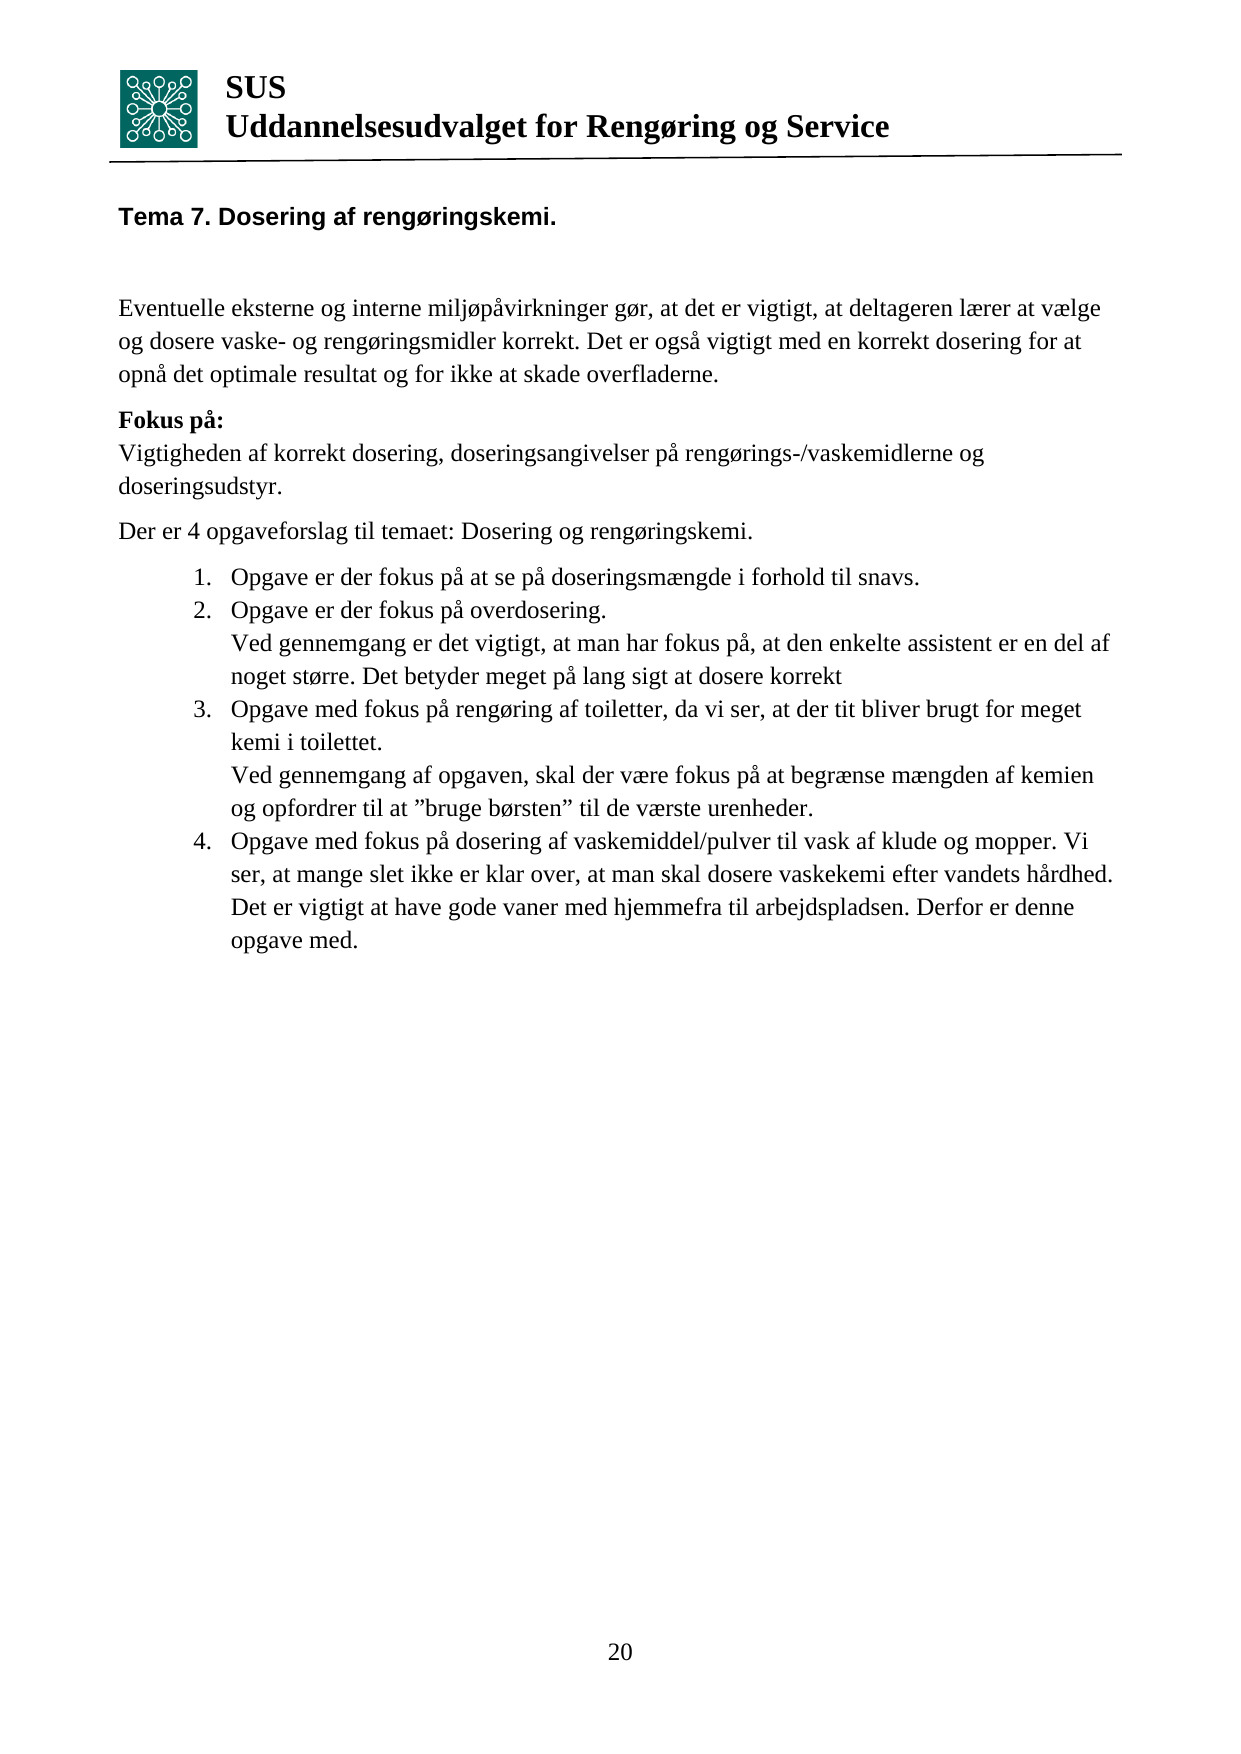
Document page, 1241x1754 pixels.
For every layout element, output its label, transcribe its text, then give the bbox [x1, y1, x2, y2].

list Ved gennemgang af opgaven, skal der være fokus på at begrænse mængden af kemien og opfordrer til at ”bruge børsten” til de værste urenheder. [231, 760, 1122, 822]
list Opgave med fokus på dosering af vaskemiddel/pulver til vask af klude og mopper. Vi ser, at mange slet ikke er klar over, at man skal dosere vaskekemi efter vandets hårdhed. Det er vigtigt at have gode vaner med hjemmefra til arbejdspladsen. Derfor er denne opgave med. [193, 826, 1122, 954]
subtitle Tema 7. Dosering af rengøringskemi. [118, 202, 1122, 231]
text Der er 4 opgaveforslag til temaet: Dosering og rengøringskemi. [118, 516, 1122, 545]
picture [120, 70, 198, 148]
list Opgave er der fokus på at se på doseringsmængde i forhold til snavs. [193, 562, 1122, 591]
list Opgave er der fokus på overdosering. [193, 595, 1122, 623]
text Eventuelle eksterne og interne miljøpåvirkninger gør, at det er vigtigt, at deltageren lærer at vælge og dosere vaske- og rengøringsmidler korrekt. Det er også vigtigt med en korrekt dosering for at opnå det optimale resultat og for ikke at skade overfladerne. [118, 293, 1122, 388]
list Opgave med fokus på rengøring af toiletter, da vi ser, at der tit bliver brugt for meget kemi i toilettet. [193, 694, 1122, 756]
text Fokus på: Vigtigheden af korrekt dosering, doseringsangivelser på rengørings-/vaskemidlerne og doseringsudstyr. [118, 405, 1122, 499]
list Ved gennemgang er det vigtigt, at man har fokus på, at den enkelte assistent er en del af noget større. Det betyder meget på lang sigt at dosere korrekt [231, 628, 1122, 689]
